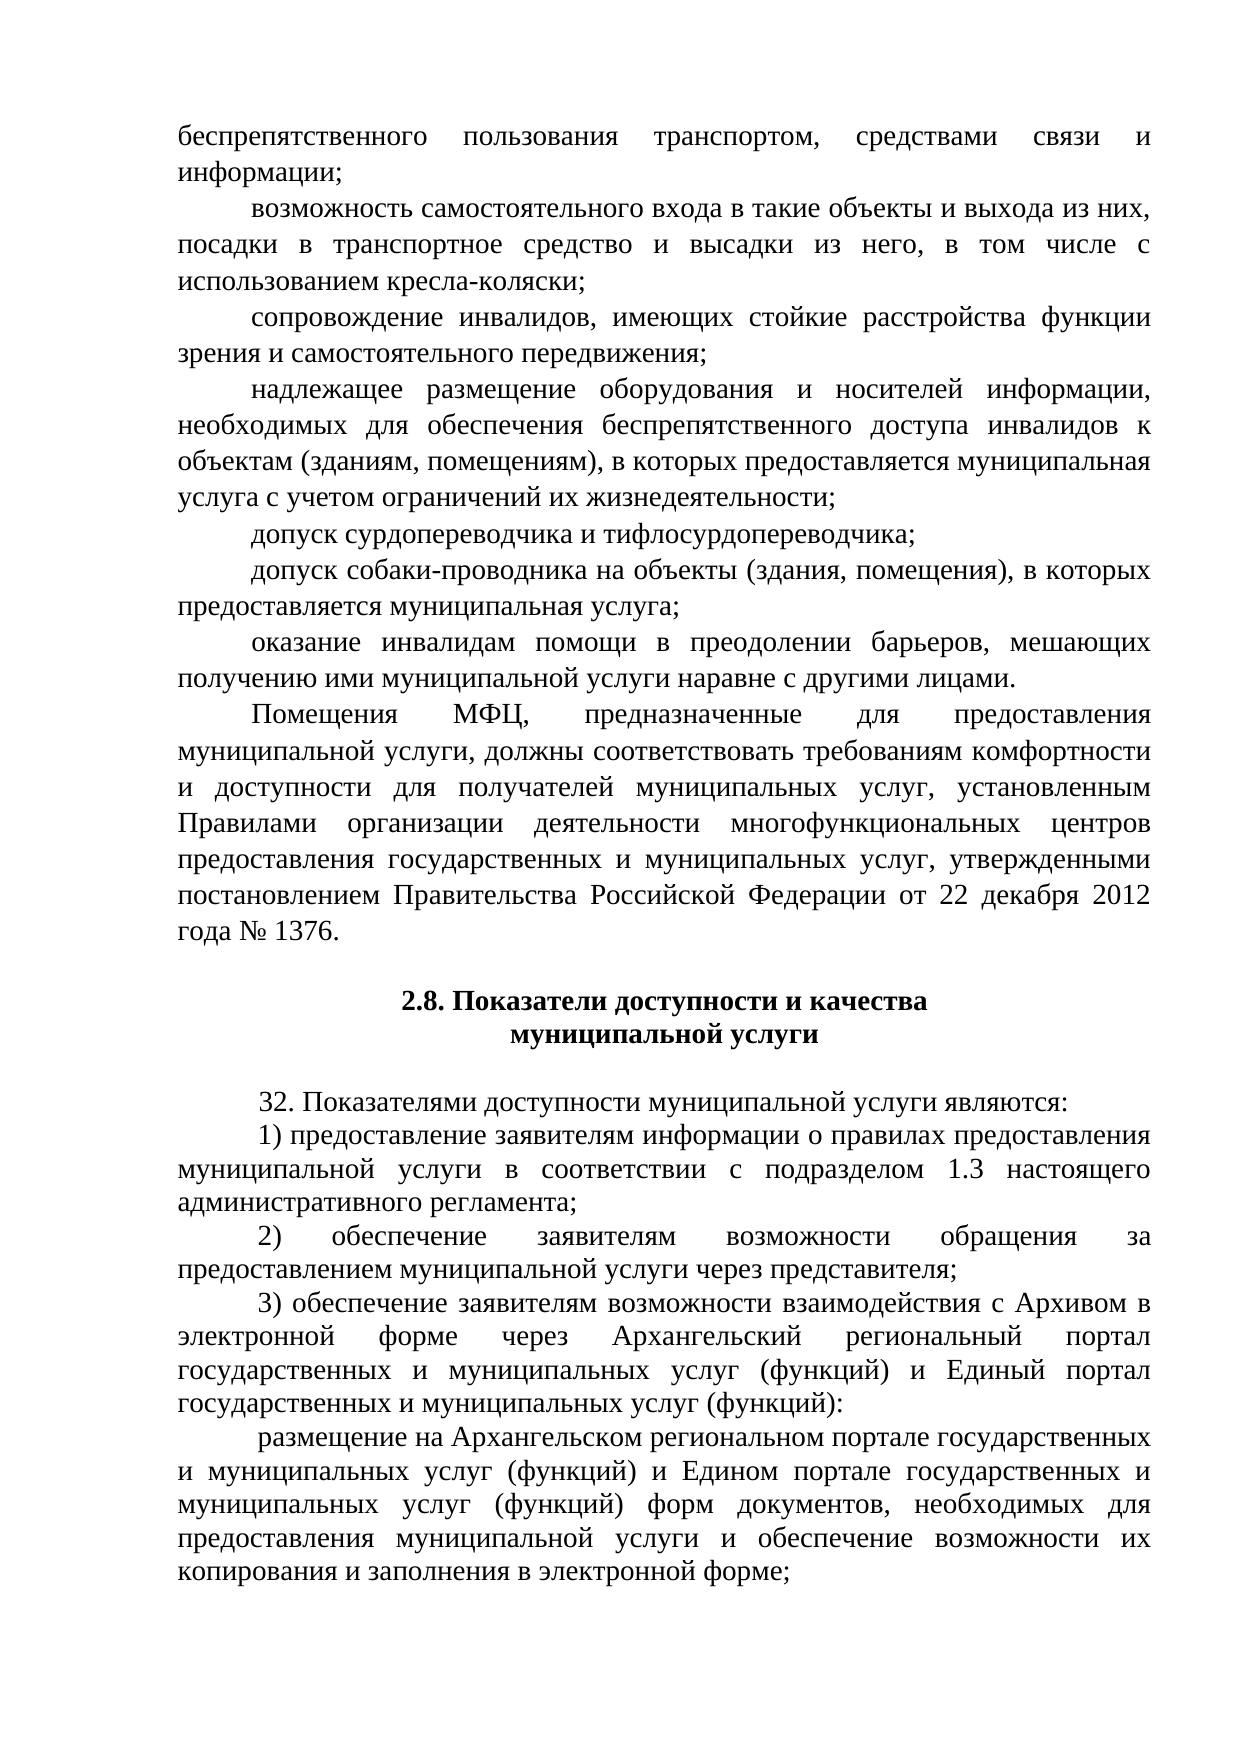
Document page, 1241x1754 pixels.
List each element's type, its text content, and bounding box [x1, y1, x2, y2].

text 2) обеспечение заявителям возможности обращения за предоставлением муниципальной услуги через представителя; [177, 1218, 1152, 1285]
text сопровождение инвалидов, имеющих стойкие расстройства функции зрения и самостоятельного передвижения; [177, 299, 1152, 368]
text 32. Показателями доступности муниципальной услуги являются: [177, 1084, 1152, 1117]
text допуск собаки-проводника на объекты (здания, помещения), в которых предоставляется муниципальная услуга; [177, 552, 1152, 622]
text 1) предоставление заявителям информации о правилах предоставления муниципальной услуги в соответствии с подразделом 1.3 настоящего административного регламента; [177, 1117, 1152, 1218]
text 2.8. Показатели доступности и качества [177, 983, 1152, 1017]
text возможность самостоятельного входа в такие объекты и выхода из них, посадки в транспортное средство и высадки из него, в том числе с использованием кресла-коляски; [177, 190, 1152, 296]
text оказание инвалидам помощи в преодолении барьеров, мешающих получению ими муниципальной услуги наравне с другими лицами. [177, 624, 1152, 694]
text размещение на Архангельском региональном портале государственных и муниципальных услуг (функций) и Едином портале государственных и муниципальных услуг (функций) форм документов, необходимых для предоставления муниципальной услуги и обеспечение возможности их копирования и заполнения в электронной форме; [177, 1419, 1152, 1587]
text надлежащее размещение оборудования и носителей информации, необходимых для обеспечения беспрепятственного доступа инвалидов к объектам (зданиям, помещениям), в которых предоставляется муниципальная услуга с учетом ограничений их жизнедеятельности; [177, 371, 1152, 513]
text допуск сурдопереводчика и тифлосурдопереводчика; [177, 516, 1152, 549]
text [177, 118, 1152, 188]
text Помещения МФЦ, предназначенные для предоставления муниципальной услуги, должны соответствовать требованиям комфортности и доступности для получателей муниципальных услуг, установленным Правилами организации деятельности многофункциональных центров предоставления государственных и муниципальных услуг, утвержденными постановлением Правительства Российской Федерации от 22 декабря 2012 года № 1376. [177, 696, 1152, 947]
text муниципальной услуги [177, 1017, 1152, 1050]
text 3) обеспечение заявителям возможности взаимодействия с Архивом в электронной форме через Архангельский региональный портал государственных и муниципальных услуг (функций) и Единый портал государственных и муниципальных услуг (функций): [177, 1285, 1152, 1419]
